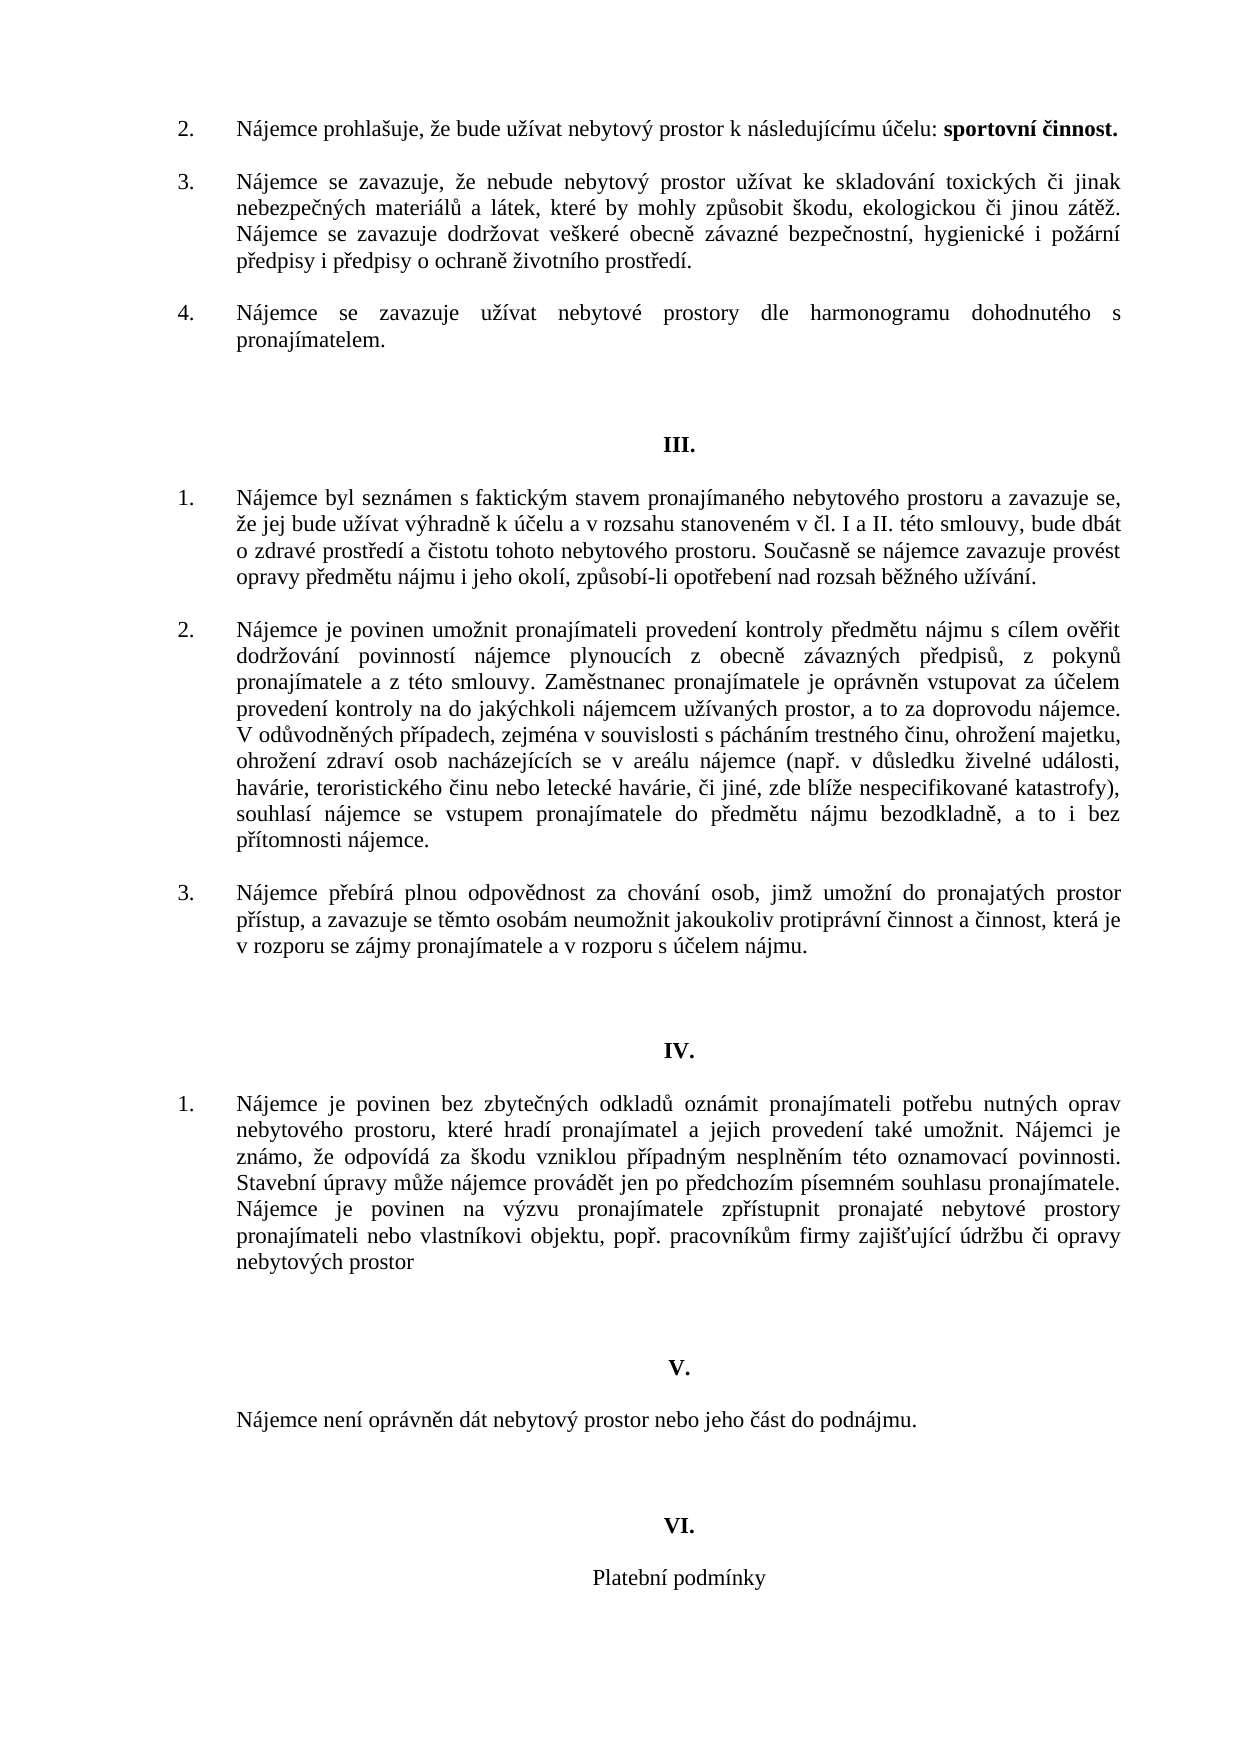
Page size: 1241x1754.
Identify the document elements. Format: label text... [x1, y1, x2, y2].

list Nájemce se zavazuje, že nebude nebytový prostor užívat ke skladování toxických či jinak nebezpečných materiálů a látek, které by mohly způsobit škodu, ekologickou či jinou zátěž. Nájemce se zavazuje dodržovat veškeré obecně závazné bezpečnostní, hygienické i požární předpisy i předpisy o ochraně životního prostředí. [177, 168, 1122, 273]
list Nájemce je povinen bez zbytečných odkladů oznámit pronajímateli potřebu nutných oprav nebytového prostoru, které hradí pronajímatel a jejich provedení také umožnit. Nájemci je známo, že odpovídá za škodu vzniklou případným nesplněním této oznamovací povinnosti. Stavební úpravy může nájemce provádět jen po předchozím písemném souhlasu pronajímatele. Nájemce je povinen na výzvu pronajímatele zpřístupnit pronajaté nebytové prostory pronajímateli nebo vlastníkovi objektu, popř. pracovníkům firmy zajišťující údržbu či opravy nebytových prostor [177, 1090, 1122, 1274]
text Nájemce není oprávněn dát nebytový prostor nebo jeho část do podnájmu. [236, 1406, 1122, 1433]
text Platební podmínky [236, 1564, 1122, 1591]
list Nájemce byl seznámen s faktickým stavem pronajímaného nebytového prostoru a zavazuje se, že jej bude užívat výhradně k účelu a v rozsahu stanoveném v čl. I a II. této smlouvy, bude dbát o zdravé prostředí a čistotu tohoto nebytového prostoru. Současně se nájemce zavazuje provést opravy předmětu nájmu i jeho okolí, způsobí-li opotřebení nad rozsah běžného užívání. [177, 484, 1122, 589]
text VI. [236, 1512, 1122, 1538]
text V. [236, 1354, 1122, 1380]
list Nájemce je povinen umožnit pronajímateli provedení kontroly předmětu nájmu s cílem ověřit dodržování povinností nájemce plynoucích z obecně závazných předpisů, z pokynů pronajímatele a z této smlouvy. Zaměstnanec pronajímatele je oprávněn vstupovat za účelem provedení kontroly na do jakýchkoli nájemcem užívaných prostor, a to za doprovodu nájemce. V odůvodněných případech, zejména v souvislosti s pácháním trestného činu, ohrožení majetku, ohrožení zdraví osob nacházejících se v areálu nájemce (např. v důsledku živelné události, havárie, teroristického činu nebo letecké havárie, či jiné, zde blíže nespecifikované katastrofy), souhlasí nájemce se vstupem pronajímatele do předmětu nájmu bezodkladně, a to i bez přítomnosti nájemce. [177, 616, 1122, 853]
list Nájemce se zavazuje užívat nebytové prostory dle harmonogramu dohodnutého s pronajímatelem. [177, 299, 1122, 352]
text IV. [236, 1037, 1122, 1064]
list Nájemce prohlašuje, že bude užívat nebytový prostor k následujícímu účelu: sportovní činnost. [177, 115, 1122, 141]
text III. [236, 431, 1122, 458]
list Nájemce přebírá plnou odpovědnost za chování osob, jimž umožní do pronajatých prostor přístup, a zavazuje se těmto osobám neumožnit jakoukoliv protiprávní činnost a činnost, která je v rozporu se zájmy pronajímatele a v rozporu s účelem nájmu. [177, 879, 1122, 958]
